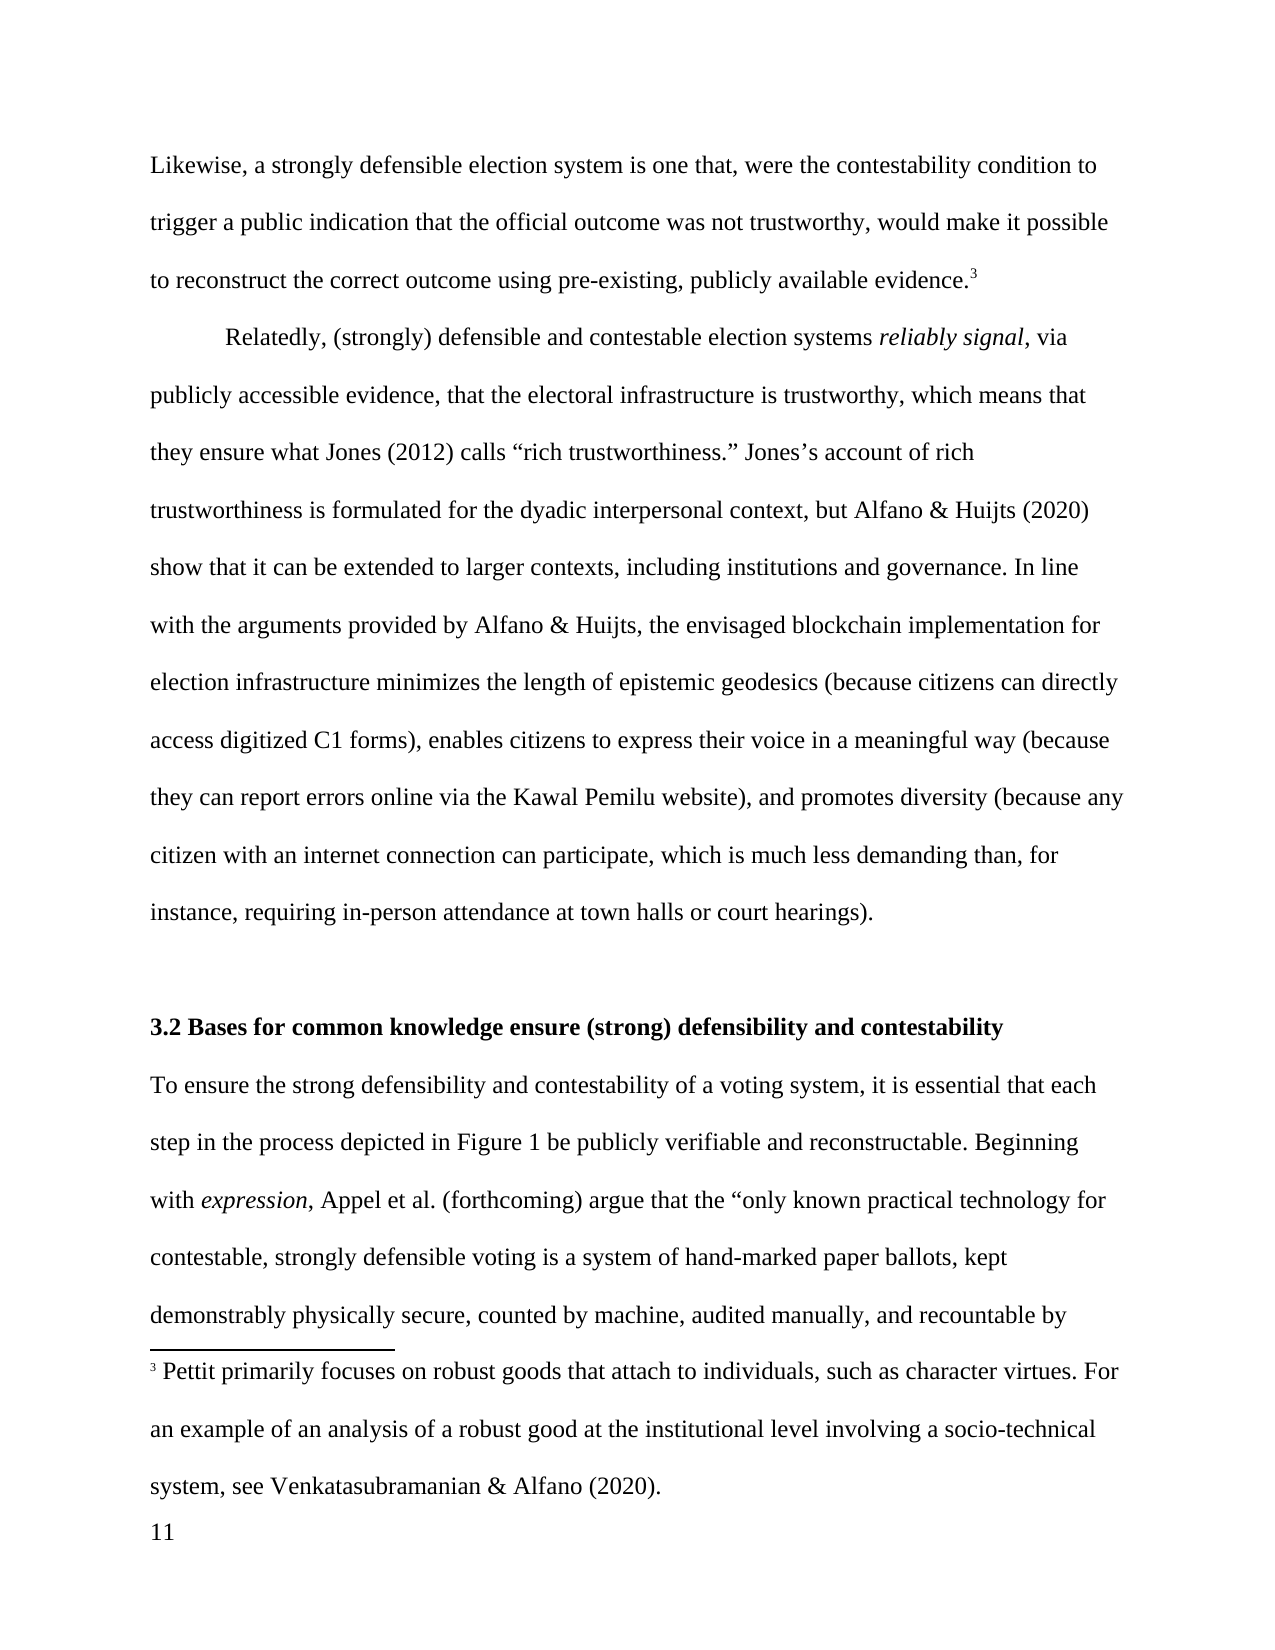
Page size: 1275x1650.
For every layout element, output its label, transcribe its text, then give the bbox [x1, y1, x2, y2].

text Relatedly, (strongly) defensible and contestable election systems reliably signal, via publicly accessible evidence, that the electoral infrastructure is trustworthy, which means that they ensure what Jones (2012) calls “rich trustworthiness.” Jones’s account of rich trustworthiness is formulated for the dyadic interpersonal context, but Alfano & Huijts (2020) show that it can be extended to larger contexts, including institutions and governance. In line with the arguments provided by Alfano & Huijts, the envisaged blockchain implementation for election infrastructure minimizes the length of epistemic geodesics (because citizens can directly access digitized C1 forms), enables citizens to express their voice in a meaningful way (because they can report errors online via the Kawal Pemilu website), and promotes diversity (because any citizen with an internet connection can participate, which is much less demanding than, for instance, requiring in-person attendance at town halls or court hearings). [150, 322, 1125, 926]
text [150, 150, 1125, 294]
text 3.2 Bases for common knowledge ensure (strong) defensibility and contestability [150, 1012, 1125, 1041]
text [150, 1070, 1125, 1329]
